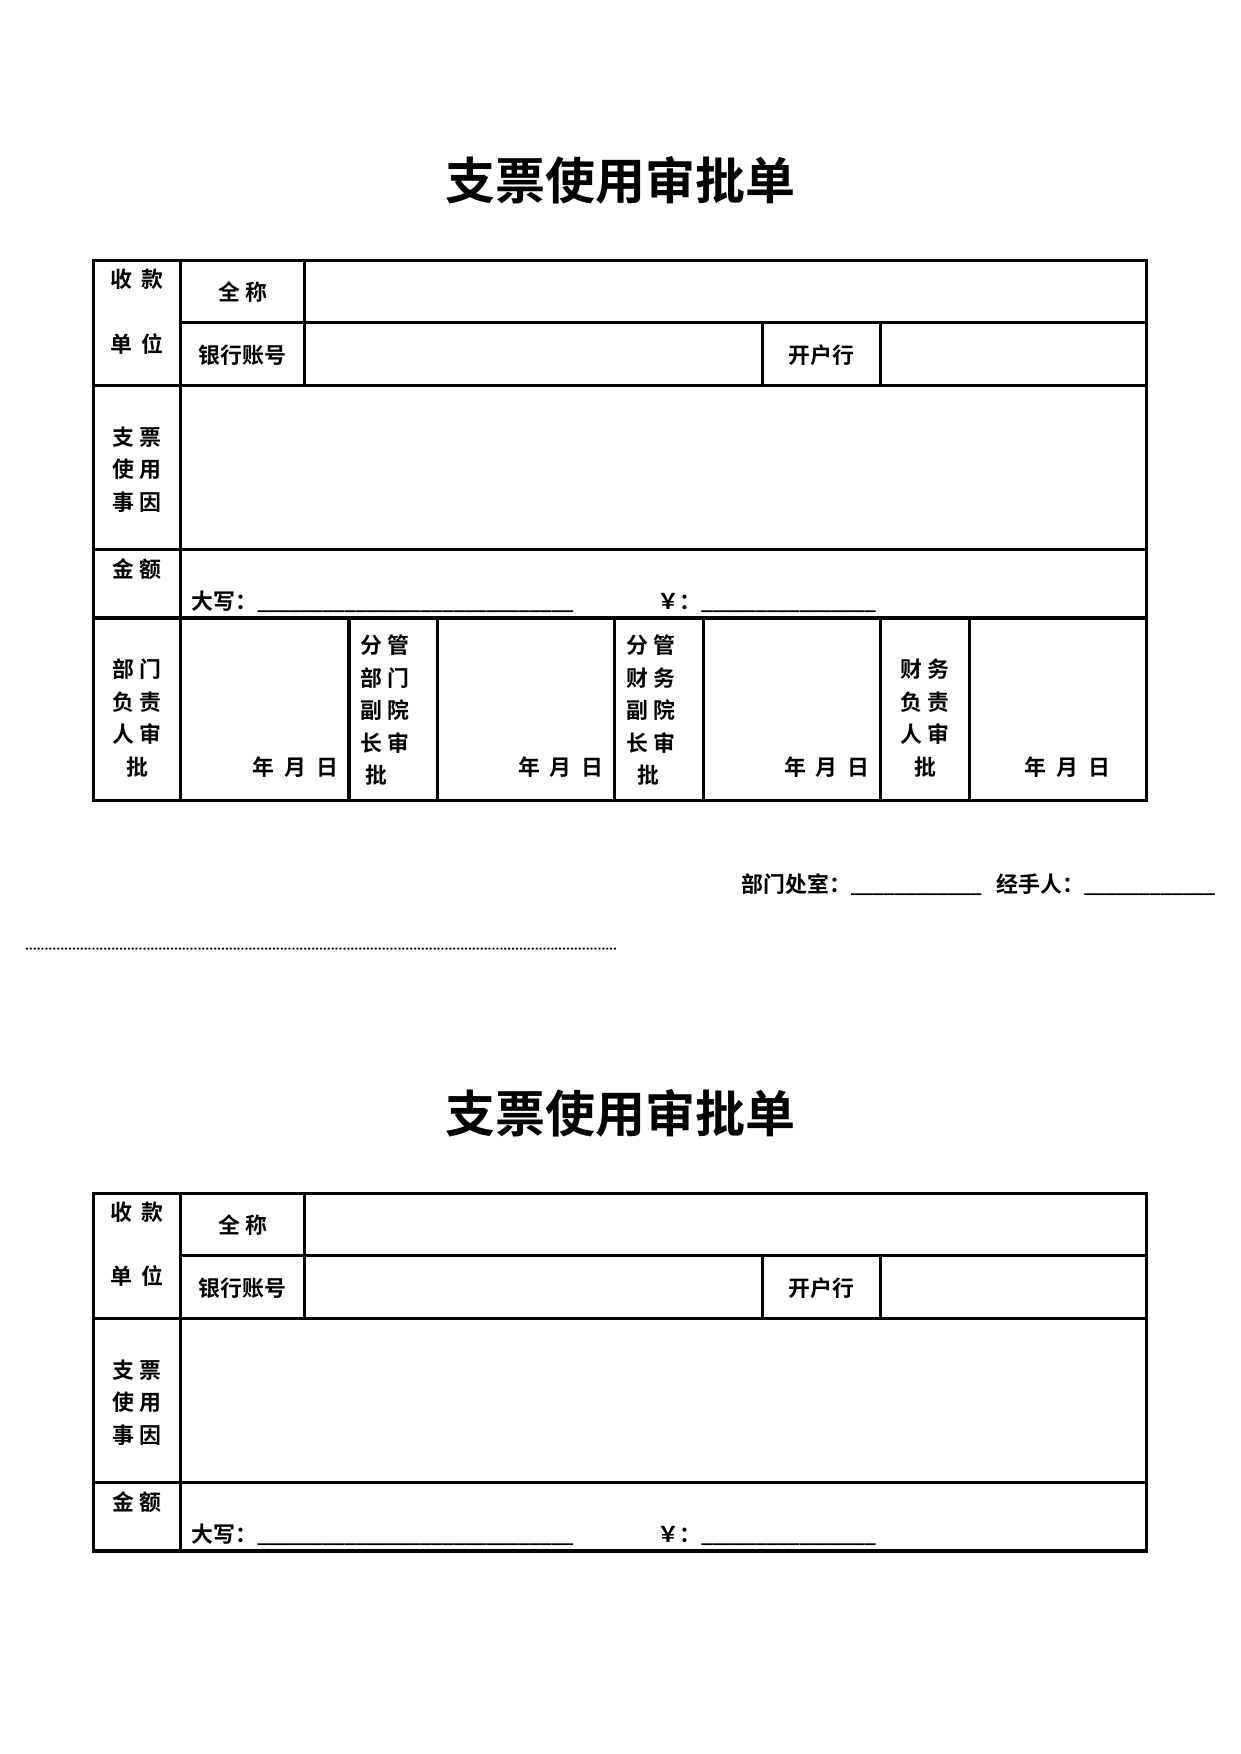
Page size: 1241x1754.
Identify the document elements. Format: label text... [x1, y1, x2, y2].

text 支票使用审批单 [25, 1062, 1215, 1159]
table_cell 大写：_____________________________ ￥：________________ [182, 1484, 1145, 1549]
table_cell 年 月 日 [182, 620, 347, 798]
table_cell 分 管 财 务 副 院 长 审 批 [616, 620, 702, 798]
table_cell 银行账号 [182, 324, 303, 384]
table_cell [306, 1257, 761, 1317]
table_cell 开户行 [764, 324, 879, 384]
table_cell 年 月 日 [705, 620, 879, 798]
table_header 收款 单位 [95, 262, 179, 384]
table_header 全 称 [182, 262, 303, 321]
table_cell 开户行 [764, 1257, 879, 1317]
table_cell [882, 324, 1145, 384]
table_cell 金 额 [95, 1484, 179, 1549]
table_header [306, 1195, 1145, 1253]
table_cell 部 门 负 责 人 审批 [95, 620, 179, 798]
text 支票使用审批单 [25, 129, 1215, 226]
table_cell [306, 324, 761, 384]
table_cell 金 额 [95, 551, 179, 616]
table_cell 年 月 日 [439, 620, 613, 798]
table_cell 支 票 使 用 事 因 [95, 1320, 179, 1481]
table_cell [182, 387, 1145, 548]
text ······················································································································································· [25, 932, 1215, 964]
table_cell 财 务 负 责 人 审批 [882, 620, 968, 798]
table_cell 分 管 部 门 副 院 长 审 批 [351, 620, 436, 798]
table_cell 支 票 使 用 事 因 [95, 387, 179, 548]
table_cell [182, 1320, 1145, 1481]
table_cell 年 月 日 [971, 620, 1145, 798]
table_cell 银行账号 [182, 1257, 303, 1317]
table_header [306, 262, 1145, 321]
table_header 全 称 [182, 1195, 303, 1253]
table_header 收款 单位 [95, 1195, 179, 1317]
table_cell [882, 1257, 1145, 1317]
table_cell 大写：_____________________________ ￥：________________ [182, 551, 1145, 616]
text 部门处室：____________ 经手人：____________ [25, 867, 1215, 899]
